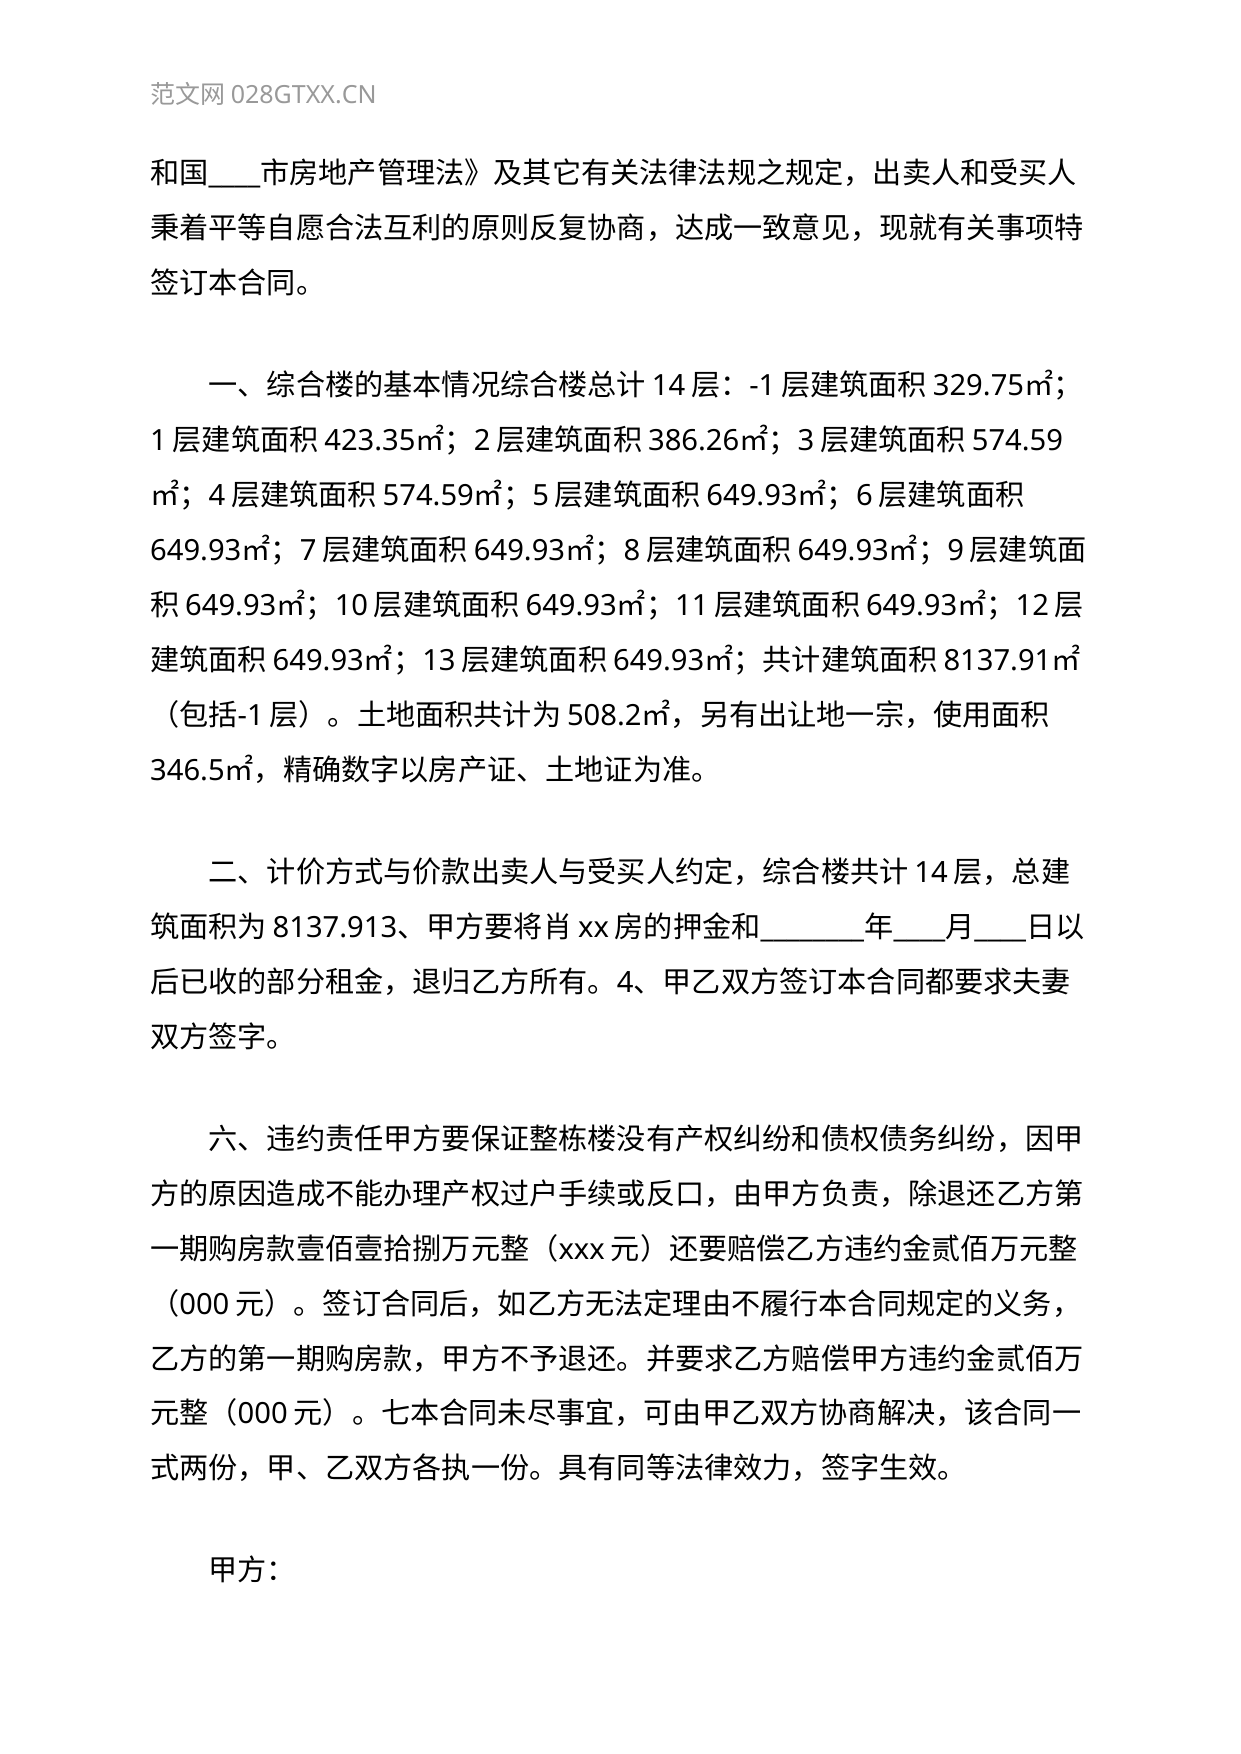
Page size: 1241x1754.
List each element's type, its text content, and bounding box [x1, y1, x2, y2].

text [150, 150, 1090, 302]
text 六、违约责任甲方要保证整栋楼没有产权纠纷和债权债务纠纷，因甲方的原因造成不能办理产权过户手续或反口，由甲方负责，除退还乙方第一期购房款壹佰壹拾捌万元整（xxx元）还要赔偿乙方违约金贰佰万元整（000元）。签订合同后，如乙方无法定理由不履行本合同规定的义务，乙方的第一期购房款，甲方不予退还。并要求乙方赔偿甲方违约金贰佰万元整（000元）。七本合同未尽事宜，可由甲乙双方协商解决，该合同一式两份，甲、乙双方各执一份。具有同等法律效力，签字生效。 [150, 1115, 1090, 1487]
text 一、综合楼的基本情况综合楼总计14层：-1层建筑面积329.75㎡；1层建筑面积423.35㎡；2层建筑面积386.26㎡；3层建筑面积574.59㎡；4层建筑面积574.59㎡；5层建筑面积649.93㎡；6层建筑面积649.93㎡；7层建筑面积649.93㎡；8层建筑面积649.93㎡；9层建筑面积649.93㎡；10层建筑面积649.93㎡；11层建筑面积649.93㎡；12层建筑面积649.93㎡；13层建筑面积649.93㎡；共计建筑面积8137.91㎡（包括-1层）。土地面积共计为508.2㎡，另有出让地一宗，使用面积346.5㎡，精确数字以房产证、土地证为准。 [150, 362, 1090, 789]
text 甲方： [150, 1547, 1090, 1589]
text 二、计价方式与价款出卖人与受买人约定，综合楼共计14层，总建筑面积为8137.913、甲方要将肖xx房的押金和________年____月____日以后已收的部分租金，退归乙方所有。4、甲乙双方签订本合同都要求夫妻双方签字。 [150, 849, 1090, 1056]
